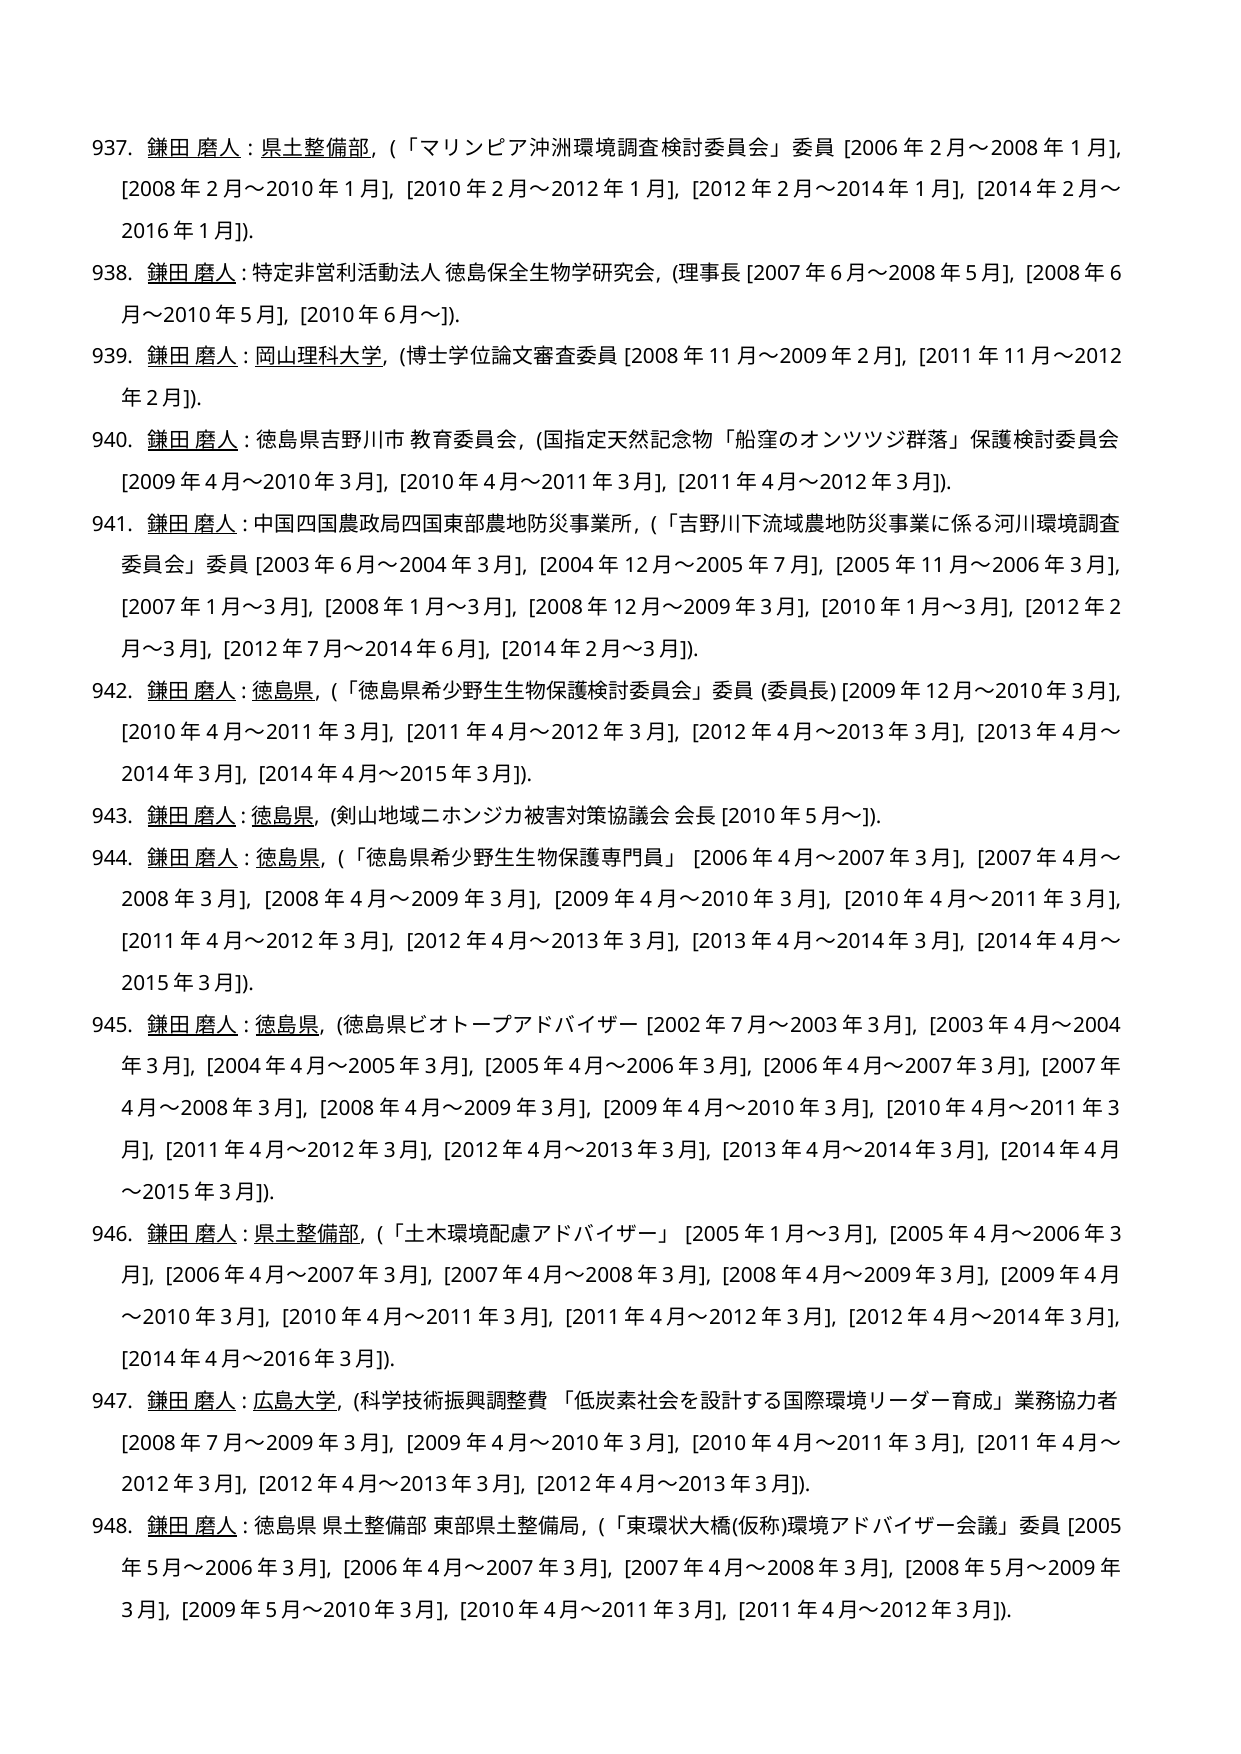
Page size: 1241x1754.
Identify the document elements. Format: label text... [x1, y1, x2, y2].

list 鎌田 磨人 : 徳島県, (徳島県ビオトープアドバイザー [2002年7月〜2003年3月], [2003年4月〜2004年3月], [2004年4月〜2005年3月], [2005年4月〜2006年3月], [2006年4月〜2007年3月], [2007年4月〜2008年3月], [2008年4月〜2009年3月], [2009年4月〜2010年3月], [2010年4月〜2011年3月], [2011年4月〜2012年3月], [2012年4月〜2013年3月], [2013年4月〜2014年3月], [2014年4月〜2015年3月]). [92, 1002, 1122, 1211]
list 鎌田 磨人 : 徳島県, (剣山地域ニホンジカ被害対策協議会 会長 [2010年5月〜]). [92, 793, 1122, 835]
list 鎌田 磨人 : 徳島県吉野川市 教育委員会, (国指定天然記念物「船窪のオンツツジ群落」保護検討委員会 [2009年4月〜2010年3月], [2010年4月〜2011年3月], [2011年4月〜2012年3月]). [92, 417, 1122, 501]
list 鎌田 磨人 : 岡山理科大学, (博士学位論文審査委員 [2008年11月〜2009年2月], [2011年11月〜2012年2月]). [92, 334, 1122, 417]
list 鎌田 磨人 : 県土整備部, (「土木環境配慮アドバイザー」 [2005年1月〜3月], [2005年4月〜2006年3月], [2006年4月〜2007年3月], [2007年4月〜2008年3月], [2008年4月〜2009年3月], [2009年4月〜2010年3月], [2010年4月〜2011年3月], [2011年4月〜2012年3月], [2012年4月〜2014年3月], [2014年4月〜2016年3月]). [92, 1211, 1122, 1378]
list 鎌田 磨人 : 広島大学, (科学技術振興調整費 「低炭素社会を設計する国際環境リーダー育成」業務協力者 [2008年7月〜2009年3月], [2009年4月〜2010年3月], [2010年4月〜2011年3月], [2011年4月〜2012年3月], [2012年4月〜2013年3月], [2012年4月〜2013年3月]). [92, 1378, 1122, 1503]
list 鎌田 磨人 : 特定非営利活動法人 徳島保全生物学研究会, (理事長 [2007年6月〜2008年5月], [2008年6月〜2010年5月], [2010年6月〜]). [92, 250, 1122, 334]
list 鎌田 磨人 : 徳島県, (「徳島県希少野生生物保護検討委員会」委員 (委員長) [2009年12月〜2010年3月], [2010年4月〜2011年3月], [2011年4月〜2012年3月], [2012年4月〜2013年3月], [2013年4月〜2014年3月], [2014年4月〜2015年3月]). [92, 668, 1122, 793]
list 鎌田 磨人 : 徳島県 県土整備部 東部県土整備局, (「東環状大橋(仮称)環境アドバイザー会議」委員 [2005年5月〜2006年3月], [2006年4月〜2007年3月], [2007年4月〜2008年3月], [2008年5月〜2009年3月], [2009年5月〜2010年3月], [2010年4月〜2011年3月], [2011年4月〜2012年3月]). [92, 1503, 1122, 1629]
list 鎌田 磨人 : 徳島県, (「徳島県希少野生生物保護専門員」 [2006年4月〜2007年3月], [2007年4月〜2008年3月], [2008年4月〜2009年3月], [2009年4月〜2010年3月], [2010年4月〜2011年3月], [2011年4月〜2012年3月], [2012年4月〜2013年3月], [2013年4月〜2014年3月], [2014年4月〜2015年3月]). [92, 835, 1122, 1002]
list 鎌田 磨人 : 中国四国農政局四国東部農地防災事業所, (「吉野川下流域農地防災事業に係る河川環境調査委員会」委員 [2003年6月〜2004年3月], [2004年12月〜2005年7月], [2005年11月〜2006年3月], [2007年1月〜3月], [2008年1月〜3月], [2008年12月〜2009年3月], [2010年1月〜3月], [2012年2月〜3月], [2012年7月〜2014年6月], [2014年2月〜3月]). [92, 501, 1122, 668]
list 鎌田 磨人 : 県土整備部, (「マリンピア沖洲環境調査検討委員会」委員 [2006年2月〜2008年1月], [2008年2月〜2010年1月], [2010年2月〜2012年1月], [2012年2月〜2014年1月], [2014年2月〜2016年1月]). [92, 125, 1122, 250]
